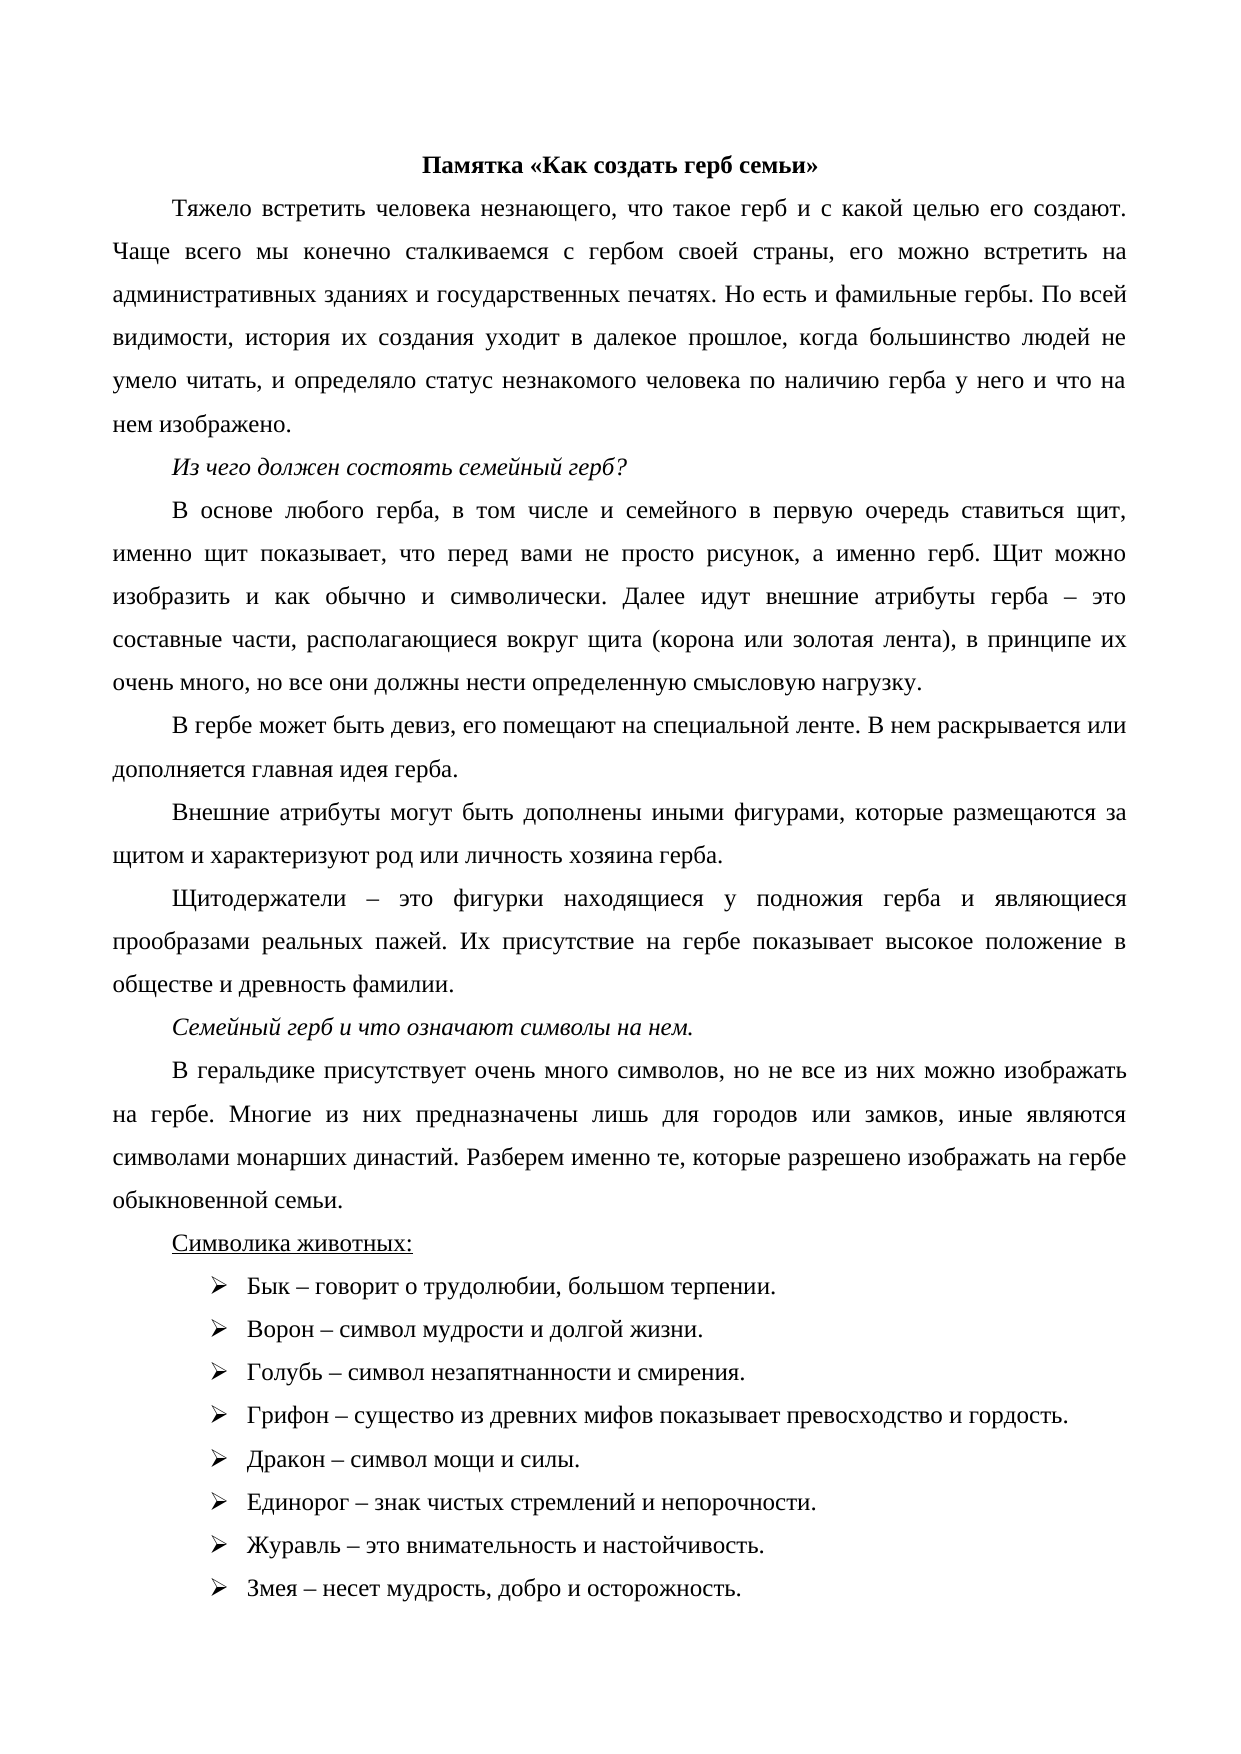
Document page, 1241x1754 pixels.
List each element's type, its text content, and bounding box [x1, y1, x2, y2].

text Щитодержатели – это фигурки находящиеся у подножия герба и являющиеся прообразами реальных пажей. Их присутствие на гербе показывает высокое положение в обществе и древность фамилии. [112, 883, 1128, 998]
list Дракон – символ мощи и силы. [209, 1444, 1128, 1472]
list Голубь – символ незапятнанности и смирения. [209, 1357, 1128, 1386]
text В гербе может быть девиз, его помещают на специальной ленте. В нем раскрывается или дополняется главная идея герба. [112, 711, 1128, 782]
text Памятка «Как создать герб семьи» [112, 150, 1128, 179]
text Тяжело встретить человека незнающего, что такое герб и с какой целью его создают. Чаще всего мы конечно сталкиваемся с гербом своей страны, его можно встретить на административных зданиях и государственных печатях. Но есть и фамильные гербы. По всей видимости, история их создания уходит в далекое прошлое, когда большинство людей не умело читать, и определяло статус незнакомого человека по наличию герба у него и что на нем изображено. [112, 193, 1128, 344]
list Ворон – символ мудрости и долгой жизни. [209, 1314, 1128, 1343]
text Символика животных: [112, 1228, 1128, 1257]
list Журавль – это внимательность и настойчивость. [209, 1530, 1128, 1559]
text Из чего должен состоять семейный герб? [112, 452, 1128, 481]
text Тяжело встретить человека незнающего, что такое герб и с какой целью его создают. Чаще всего мы конечно сталкиваемся с гербом своей страны, его можно встретить на административных зданиях и государственных печатях. Но есть и фамильные гербы. По всей видимости, история их создания уходит в далекое прошлое, когда большинство людей не умело читать, и определяло статус незнакомого человека по наличию герба у него и что на нем изображено. [112, 392, 1128, 437]
text Внешние атрибуты могут быть дополнены иными фигурами, которые размещаются за щитом и характеризуют род или личность хозяина герба. [112, 797, 1128, 869]
list Бык – говорит о трудолюбии, большом терпении. [209, 1271, 1128, 1300]
text В геральдике присутствует очень много символов, но не все из них можно изображать на гербе. Многие из них предназначены лишь для городов или замков, иные являются символами монарших династий. Разберем именно те, которые разрешено изображать на гербе обыкновенной семьи. [112, 1056, 1128, 1214]
list Змея – несет мудрость, добро и осторожность. [209, 1573, 1128, 1602]
text В основе любого герба, в том числе и семейного в первую очередь ставиться щит, именно щит показывает, что перед вами не просто рисунок, а именно герб. Щит можно изобразить и как обычно и символически. Далее идут внешние атрибуты герба – это составные части, располагающиеся вокруг щита (корона или золотая лента), в принципе их очень много, но все они должны нести определенную смысловую нагрузку. [112, 495, 1128, 696]
text Тяжело встретить человека незнающего, что такое герб и с какой целью его создают. Чаще всего мы конечно сталкиваемся с гербом своей страны, его можно встретить на административных зданиях и государственных печатях. Но есть и фамильные гербы. По всей видимости, история их создания уходит в далекое прошлое, когда большинство людей не умело читать, и определяло статус незнакомого человека по наличию герба у него и что на нем изображено. [112, 345, 1128, 391]
text Семейный герб и что означают символы на нем. [112, 1012, 1128, 1041]
list Единорог – знак чистых стремлений и непорочности. [209, 1487, 1128, 1516]
list Грифон – существо из древних мифов показывает превосходство и гордость. [209, 1401, 1128, 1429]
